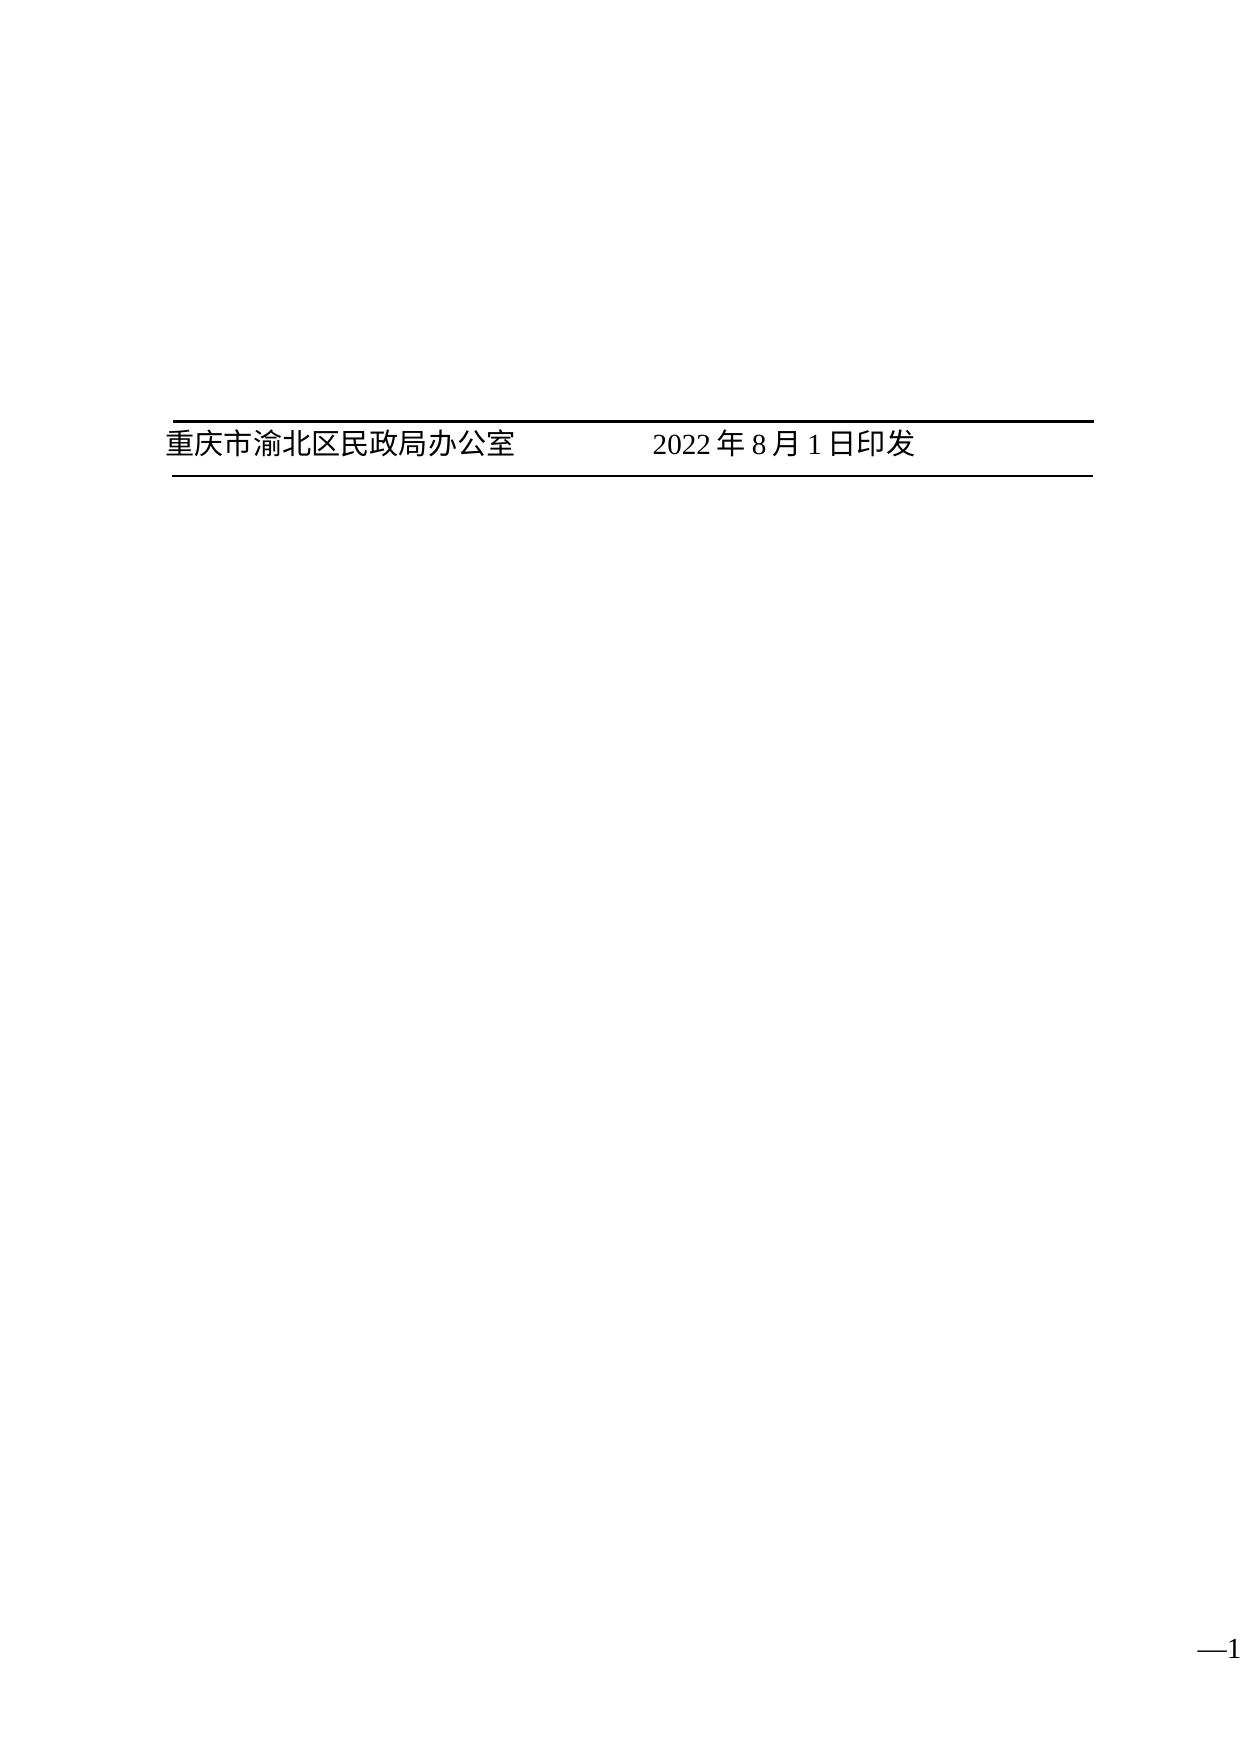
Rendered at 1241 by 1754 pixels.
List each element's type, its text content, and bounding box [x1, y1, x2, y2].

text 重庆市渝北区民政局办公室 2022年8月1日印发 [165, 408, 1087, 466]
